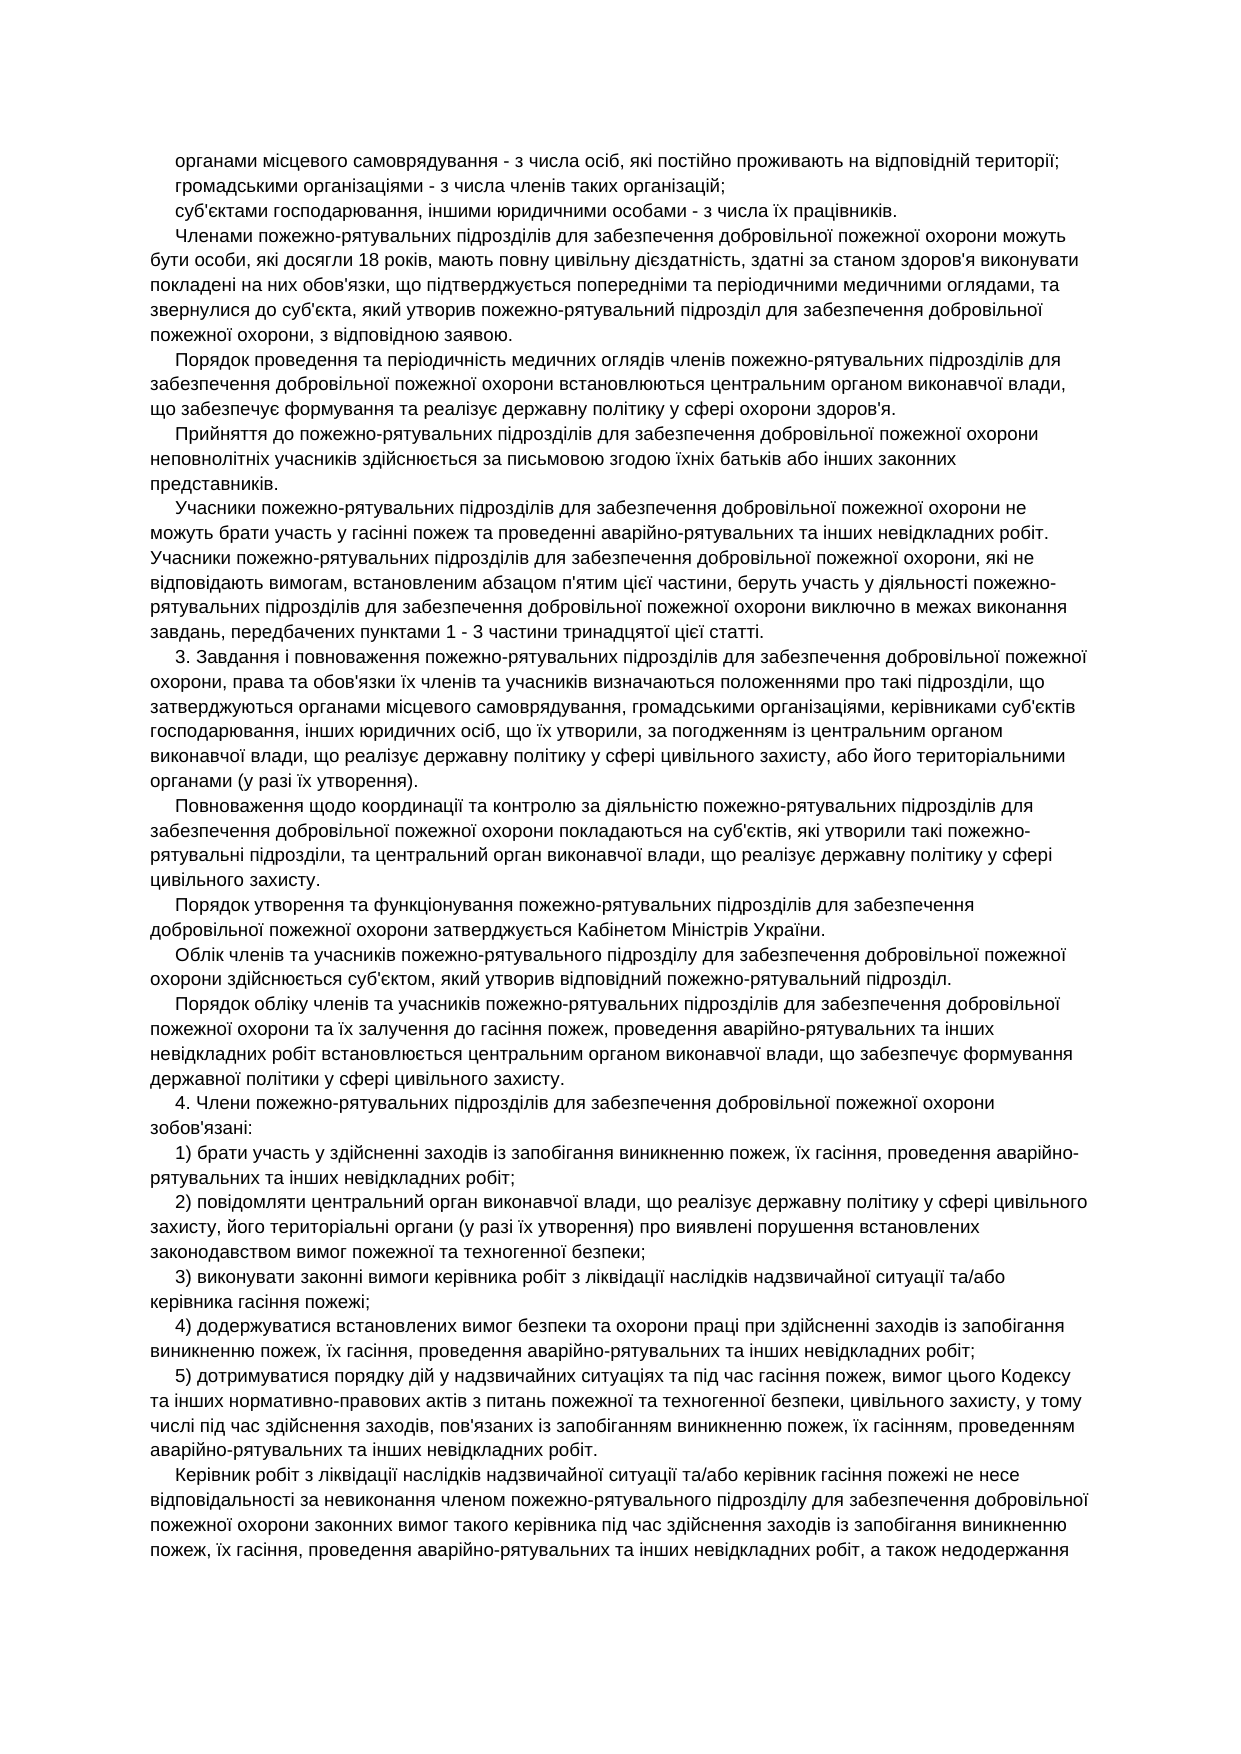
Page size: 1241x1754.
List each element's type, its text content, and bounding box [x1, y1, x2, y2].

text Порядок обліку членів та учасників пожежно-рятувальних підрозділів для забезпечення добровільної пожежної охорони та їх залучення до гасіння пожеж, проведення аварійно-рятувальних та інших невідкладних робіт встановлюється центральним органом виконавчої влади, що забезпечує формування державної політики у сфері цивільного захисту. [150, 993, 1090, 1089]
text Членами пожежно-рятувальних підрозділів для забезпечення добровільної пожежної охорони можуть бути особи, які досягли 18 років, мають повну цивільну дієздатність, здатні за станом здоров'я виконувати покладені на них обов'язки, що підтверджується попередніми та періодичними медичними оглядами, та звернулися до суб'єкта, який утворив пожежно-рятувальний підрозділ для забезпечення добровільної пожежної охорони, з відповідною заявою. [150, 224, 1090, 345]
text 3) виконувати законні вимоги керівника робіт з ліквідації наслідків надзвичайної ситуації та/або керівника гасіння пожежі; [150, 1266, 1090, 1312]
text 1) брати участь у здійсненні заходів із запобігання виникненню пожеж, їх гасіння, проведення аварійно-рятувальних та інших невідкладних робіт; [150, 1142, 1090, 1188]
text суб'єктами господарювання, іншими юридичними особами - з числа їх працівників. [150, 199, 1090, 221]
text Повноваження щодо координації та контролю за діяльністю пожежно-рятувальних підрозділів для забезпечення добровільної пожежної охорони покладаються на суб'єктів, які утворили такі пожежно-рятувальні підрозділи, та центральний орган виконавчої влади, що реалізує державну політику у сфері цивільного захисту. [150, 794, 1090, 891]
text 4. Члени пожежно-рятувальних підрозділів для забезпечення добровільної пожежної охорони зобов'язані: [150, 1092, 1090, 1138]
text Порядок утворення та функціонування пожежно-рятувальних підрозділів для забезпечення добровільної пожежної охорони затверджується Кабінетом Міністрів України. [150, 894, 1090, 940]
text Облік членів та учасників пожежно-рятувального підрозділу для забезпечення добровільної пожежної охорони здійснюється суб'єктом, який утворив відповідний пожежно-рятувальний підрозділ. [150, 943, 1090, 990]
text громадськими організаціями - з числа членів таких організацій; [150, 175, 1090, 196]
text 5) дотримуватися порядку дій у надзвичайних ситуаціях та під час гасіння пожеж, вимог цього Кодексу та інших нормативно-правових актів з питань пожежної та техногенної безпеки, цивільного захисту, у тому числі під час здійснення заходів, пов'язаних із запобіганням виникненню пожеж, їх гасінням, проведенням аварійно-рятувальних та інших невідкладних робіт. [150, 1365, 1090, 1461]
text органами місцевого самоврядування - з числа осіб, які постійно проживають на відповідній території; [150, 150, 1090, 172]
text 3. Завдання і повноваження пожежно-рятувальних підрозділів для забезпечення добровільної пожежної охорони, права та обов'язки їх членів та учасників визначаються положеннями про такі підрозділи, що затверджуються органами місцевого самоврядування, громадськими організаціями, керівниками суб'єктів господарювання, інших юридичних осіб, що їх утворили, за погодженням із центральним органом виконавчої влади, що реалізує державну політику у сфері цивільного захисту, або його територіальними органами (у разі їх утворення). [150, 646, 1090, 791]
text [150, 1464, 1090, 1560]
text 2) повідомляти центральний орган виконавчої влади, що реалізує державну політику у сфері цивільного захисту, його територіальні органи (у разі їх утворення) про виявлені порушення встановлених законодавством вимог пожежної та техногенної безпеки; [150, 1191, 1090, 1262]
text 4) додержуватися встановлених вимог безпеки та охорони праці при здійсненні заходів із запобігання виникненню пожеж, їх гасіння, проведення аварійно-рятувальних та інших невідкладних робіт; [150, 1315, 1090, 1362]
text Порядок проведення та періодичність медичних оглядів членів пожежно-рятувальних підрозділів для забезпечення добровільної пожежної охорони встановлюються центральним органом виконавчої влади, що забезпечує формування та реалізує державну політику у сфері охорони здоров'я. [150, 348, 1090, 419]
text Прийняття до пожежно-рятувальних підрозділів для забезпечення добровільної пожежної охорони неповнолітніх учасників здійснюється за письмовою згодою їхніх батьків або інших законних представників. [150, 423, 1090, 494]
text Учасники пожежно-рятувальних підрозділів для забезпечення добровільної пожежної охорони не можуть брати участь у гасінні пожеж та проведенні аварійно-рятувальних та інших невідкладних робіт. Учасники пожежно-рятувальних підрозділів для забезпечення добровільної пожежної охорони, які не відповідають вимогам, встановленим абзацом п'ятим цієї частини, беруть участь у діяльності пожежно-рятувальних підрозділів для забезпечення добровільної пожежної охорони виключно в межах виконання завдань, передбачених пунктами 1 - 3 частини тринадцятої цієї статті. [150, 497, 1090, 643]
